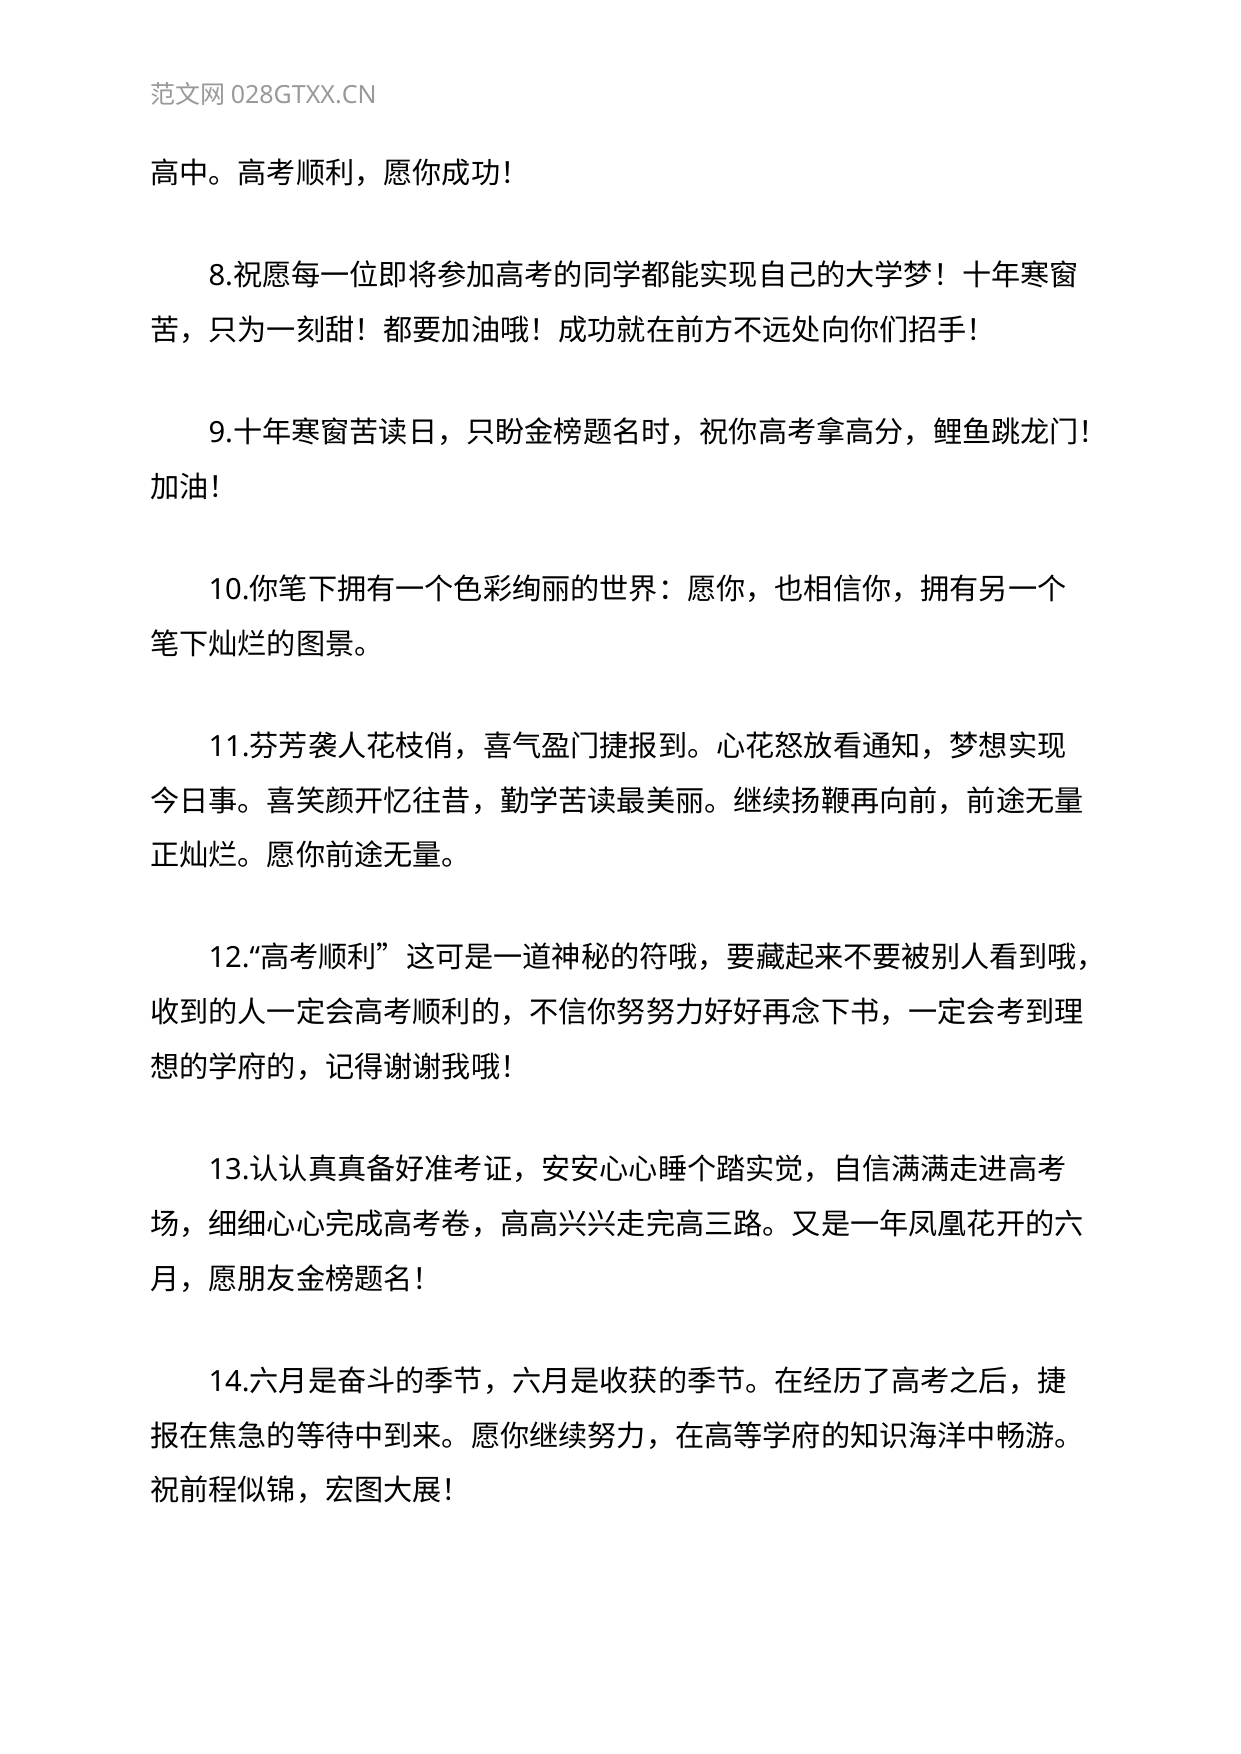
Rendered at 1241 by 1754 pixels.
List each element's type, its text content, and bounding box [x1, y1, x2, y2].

text 11.芬芳袭人花枝俏，喜气盈门捷报到。心花怒放看通知，梦想实现今日事。喜笑颜开忆往昔，勤学苦读最美丽。继续扬鞭再向前，前途无量正灿烂。愿你前途无量。 [150, 722, 1090, 874]
text 14.六月是奋斗的季节，六月是收获的季节。在经历了高考之后，捷报在焦急的等待中到来。愿你继续努力，在高等学府的知识海洋中畅游。祝前程似锦，宏图大展！ [150, 1357, 1090, 1509]
text 10.你笔下拥有一个色彩绚丽的世界：愿你，也相信你，拥有另一个笔下灿烂的图景。 [150, 565, 1090, 663]
text 12.“高考顺利”这可是一道神秘的符哦，要藏起来不要被别人看到哦，收到的人一定会高考顺利的，不信你努努力好好再念下书，一定会考到理想的学府的，记得谢谢我哦！ [150, 934, 1090, 1086]
text 13.认认真真备好准考证，安安心心睡个踏实觉，自信满满走进高考场，细细心心完成高考卷，高高兴兴走完高三路。又是一年凤凰花开的六月，愿朋友金榜题名！ [150, 1145, 1090, 1298]
text 8.祝愿每一位即将参加高考的同学都能实现自己的大学梦！十年寒窗苦，只为一刻甜！都要加油哦！成功就在前方不远处向你们招手！ [150, 252, 1090, 349]
text 9.十年寒窗苦读日，只盼金榜题名时，祝你高考拿高分，鲤鱼跳龙门！加油！ [150, 408, 1090, 506]
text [150, 150, 1090, 192]
